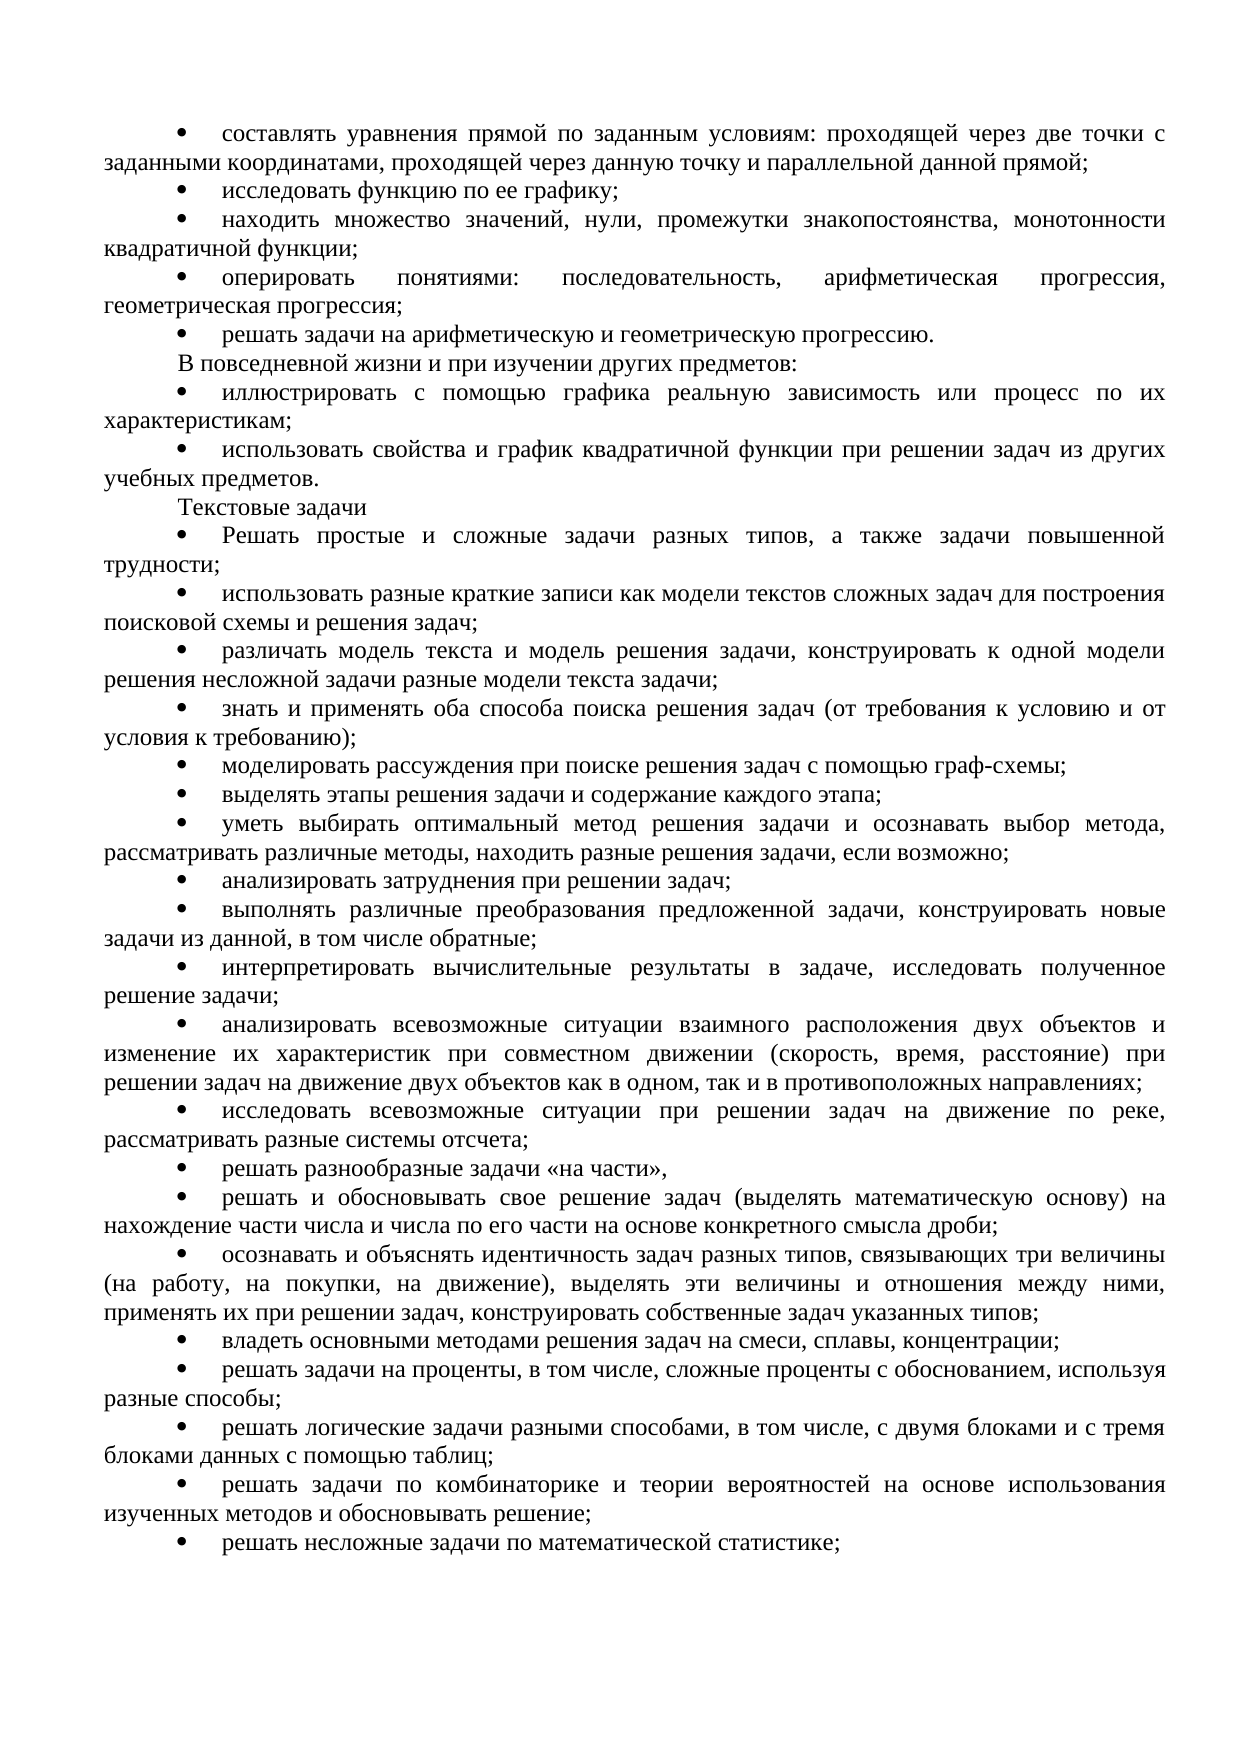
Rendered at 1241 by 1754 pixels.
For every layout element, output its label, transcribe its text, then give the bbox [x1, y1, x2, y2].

list уметь выбирать оптимальный метод решения задачи и осознавать выбор метода, рассматривать различные методы, находить разные решения задачи, если возможно; [103, 808, 1166, 866]
list анализировать затруднения при решении задач; [103, 866, 1166, 894]
list осознавать и объяснять идентичность задач разных типов, связывающих три величины (на работу, на покупки, на движение), выделять эти величины и отношения между ними, применять их при решении задач, конструировать собственные задач указанных типов; [103, 1239, 1166, 1326]
list различать модель текста и модель решения задачи, конструировать к одной модели решения несложной задачи разные модели текста задачи; [103, 636, 1166, 693]
list выделять этапы решения задачи и содержание каждого этапа; [103, 779, 1166, 808]
list исследовать всевозможные ситуации при решении задач на движение по реке, рассматривать разные системы отсчета; [103, 1096, 1166, 1153]
list знать и применять оба способа поиска решения задач (от требования к условию и от условия к требованию); [103, 693, 1166, 751]
list выполнять различные преобразования предложенной задачи, конструировать новые задачи из данной, в том числе обратные; [103, 894, 1166, 952]
list решать и обосновывать свое решение задач (выделять математическую основу) на нахождение части числа и числа по его части на основе конкретного смысла дроби; [103, 1182, 1166, 1239]
list решать логические задачи разными способами, в том числе, с двумя блоками и с тремя блоками данных с помощью таблиц; [103, 1412, 1166, 1469]
list моделировать рассуждения при поиске решения задач с помощью граф-схемы; [103, 751, 1166, 779]
list исследовать функцию по ее графику; [103, 176, 1166, 204]
list решать задачи по комбинаторике и теории вероятностей на основе использования изученных методов и обосновывать решение; [103, 1469, 1166, 1527]
list оперировать понятиями: последовательность, арифметическая прогрессия, геометрическая прогрессия; [103, 262, 1166, 319]
list Решать простые и сложные задачи разных типов, а также задачи повышенной трудности; [103, 521, 1166, 578]
list решать задачи на проценты, в том числе, сложные проценты с обоснованием, используя разные способы; [103, 1354, 1166, 1412]
text Текстовые задачи [103, 492, 1166, 521]
list иллюстрировать с помощью графика реальную зависимость или процесс по их характеристикам; [103, 377, 1166, 434]
list находить множество значений, нули, промежутки знакопостоянства, монотонности квадратичной функции; [103, 204, 1166, 262]
list решать несложные задачи по математической статистике; [103, 1527, 1166, 1556]
text В повседневной жизни и при изучении других предметов: [103, 348, 1166, 377]
list решать разнообразные задачи «на части», [103, 1153, 1166, 1182]
list использовать свойства и график квадратичной функции при решении задач из других учебных предметов. [103, 434, 1166, 492]
list использовать разные краткие записи как модели текстов сложных задач для построения поисковой схемы и решения задач; [103, 578, 1166, 636]
list владеть основными методами решения задач на смеси, сплавы, концентрации; [103, 1326, 1166, 1354]
list решать задачи на арифметическую и геометрическую прогрессию. [103, 319, 1166, 348]
list составлять уравнения прямой по заданным условиям: проходящей через две точки с заданными координатами, проходящей через данную точку и параллельной данной прямой; [103, 118, 1166, 176]
list анализировать всевозможные ситуации взаимного расположения двух объектов и изменение их характеристик при совместном движении (скорость, время, расстояние) при решении задач на движение двух объектов как в одном, так и в противоположных направлениях; [103, 1009, 1166, 1096]
list интерпретировать вычислительные результаты в задаче, исследовать полученное решение задачи; [103, 952, 1166, 1009]
